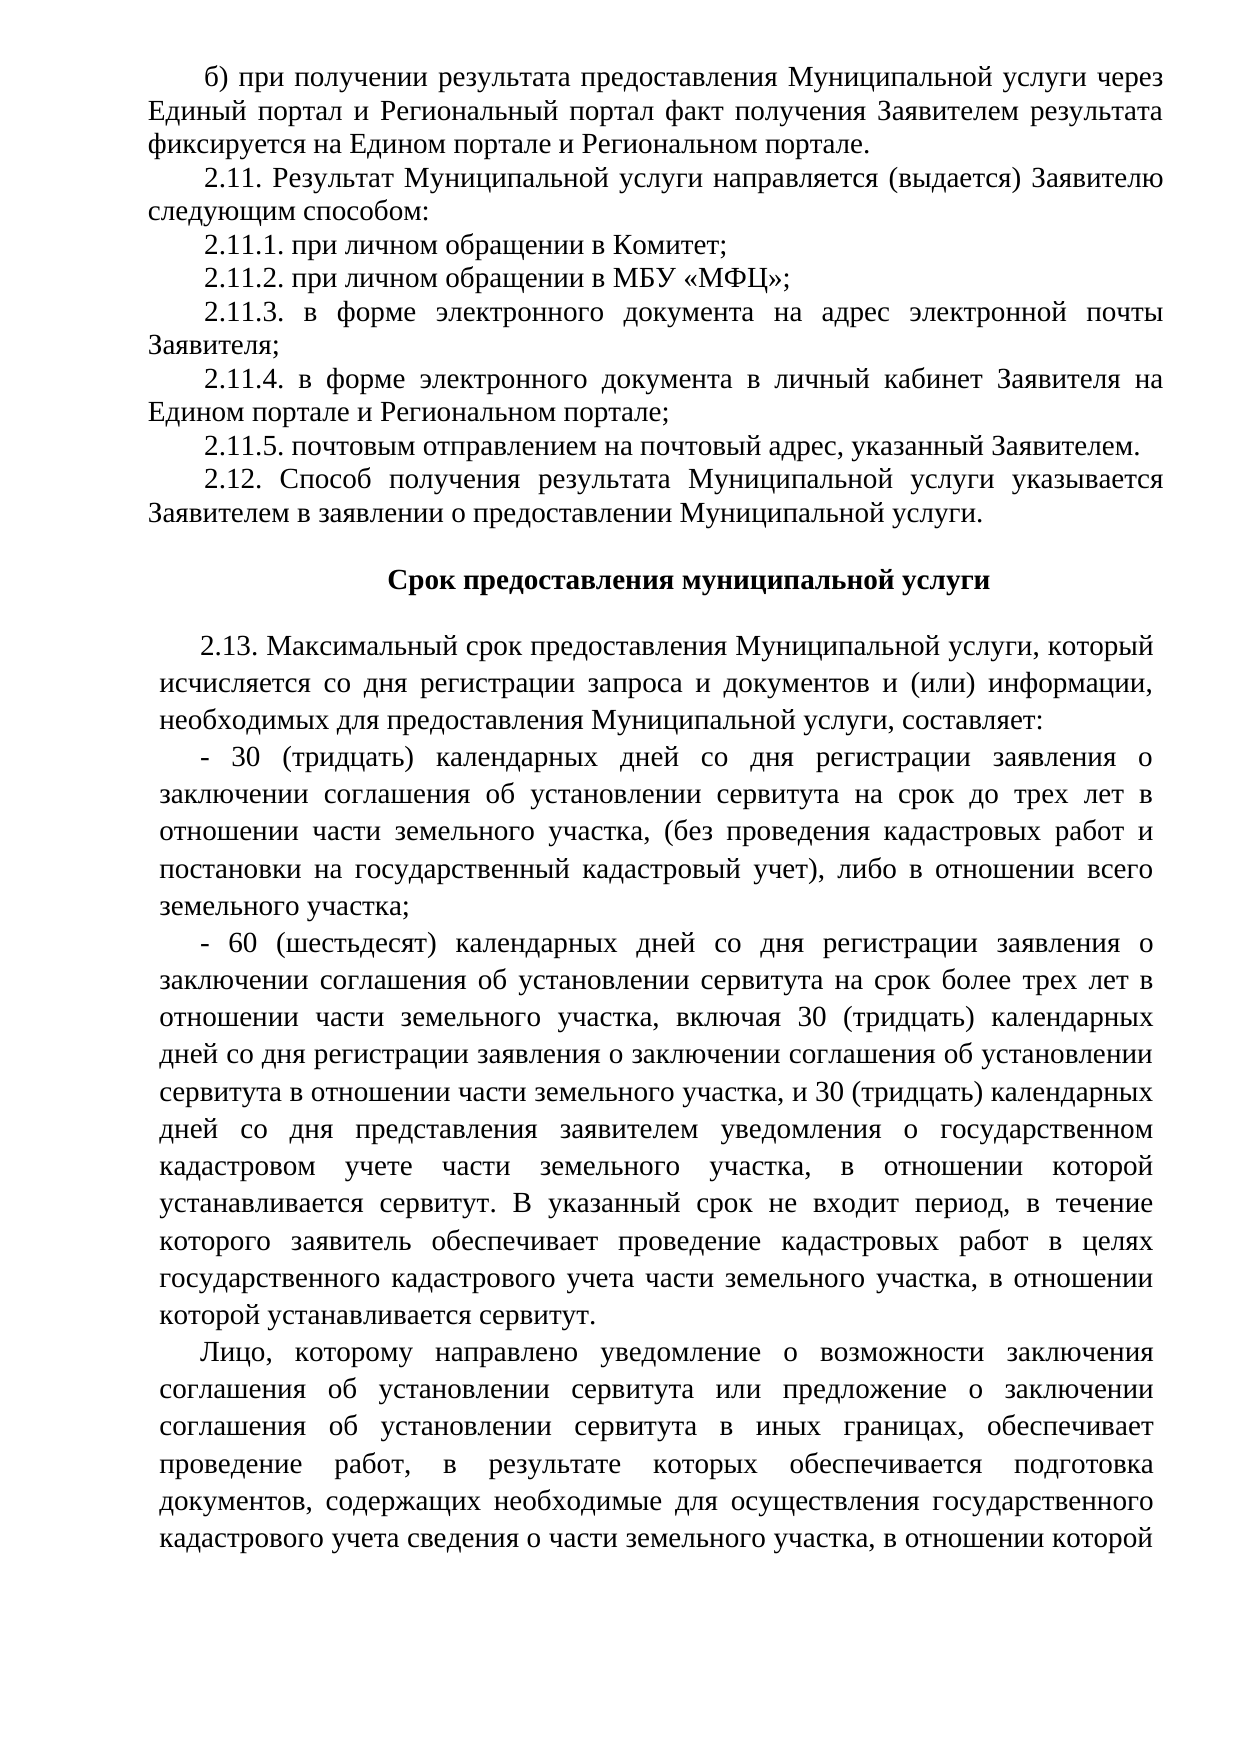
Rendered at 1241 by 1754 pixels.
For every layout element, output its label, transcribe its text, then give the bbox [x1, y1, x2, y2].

text 2.13. Максимальный срок предоставления Муниципальной услуги, который исчисляется со дня регистрации запроса и документов и (или) информации, необходимых для предоставления Муниципальной услуги, составляет: [159, 628, 1154, 736]
text 2.11. Результат Муниципальной услуги направляется (выдается) Заявителю следующим способом: [148, 160, 1164, 227]
text 2.11.4. в форме электронного документа в личный кабинет Заявителя на Едином портале и Региональном портале; [148, 361, 1164, 428]
text - 30 (тридцать) календарных дней со дня регистрации заявления о заключении соглашения об установлении сервитута на срок до трех лет в отношении части земельного участка, (без проведения кадастровых работ и постановки на государственный кадастровый учет), либо в отношении всего земельного участка; [159, 739, 1154, 921]
text 2.11.3. в форме электронного документа на адрес электронной почты Заявителя; [148, 294, 1164, 361]
text - 60 (шестьдесят) календарных дней со дня регистрации заявления о заключении соглашения об установлении сервитута на срок более трех лет в отношении части земельного участка, включая 30 (тридцать) календарных дней со дня регистрации заявления о заключении соглашения об установлении сервитута в отношении части земельного участка, и 30 (тридцать) календарных дней со дня представления заявителем уведомления о государственном кадастровом учете части земельного участка, в отношении которой устанавливается сервитут. В указанный срок не входит период, в течение которого заявитель обеспечивает проведение кадастровых работ в целях государственного кадастрового учета части земельного участка, в отношении которой устанавливается сервитут. [159, 925, 1154, 1331]
text 2.11.1. при личном обращении в Комитет; [148, 227, 1164, 260]
text 2.12. Способ получения результата Муниципальной услуги указывается Заявителем в заявлении о предоставлении Муниципальной услуги. [148, 462, 1164, 529]
text Срок предоставления муниципальной услуги [148, 562, 1167, 596]
text 2.11.5. почтовым отправлением на почтовый адрес, указанный Заявителем. [148, 428, 1164, 462]
text 2.11.2. при личном обращении в МБУ «МФЦ»; [148, 260, 1164, 294]
text б) при получении результата предоставления Муниципальной услуги через Единый портал и Региональный портал факт получения Заявителем результата фиксируется на Едином портале и Региональном портале. [148, 59, 1164, 160]
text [159, 1334, 1154, 1554]
